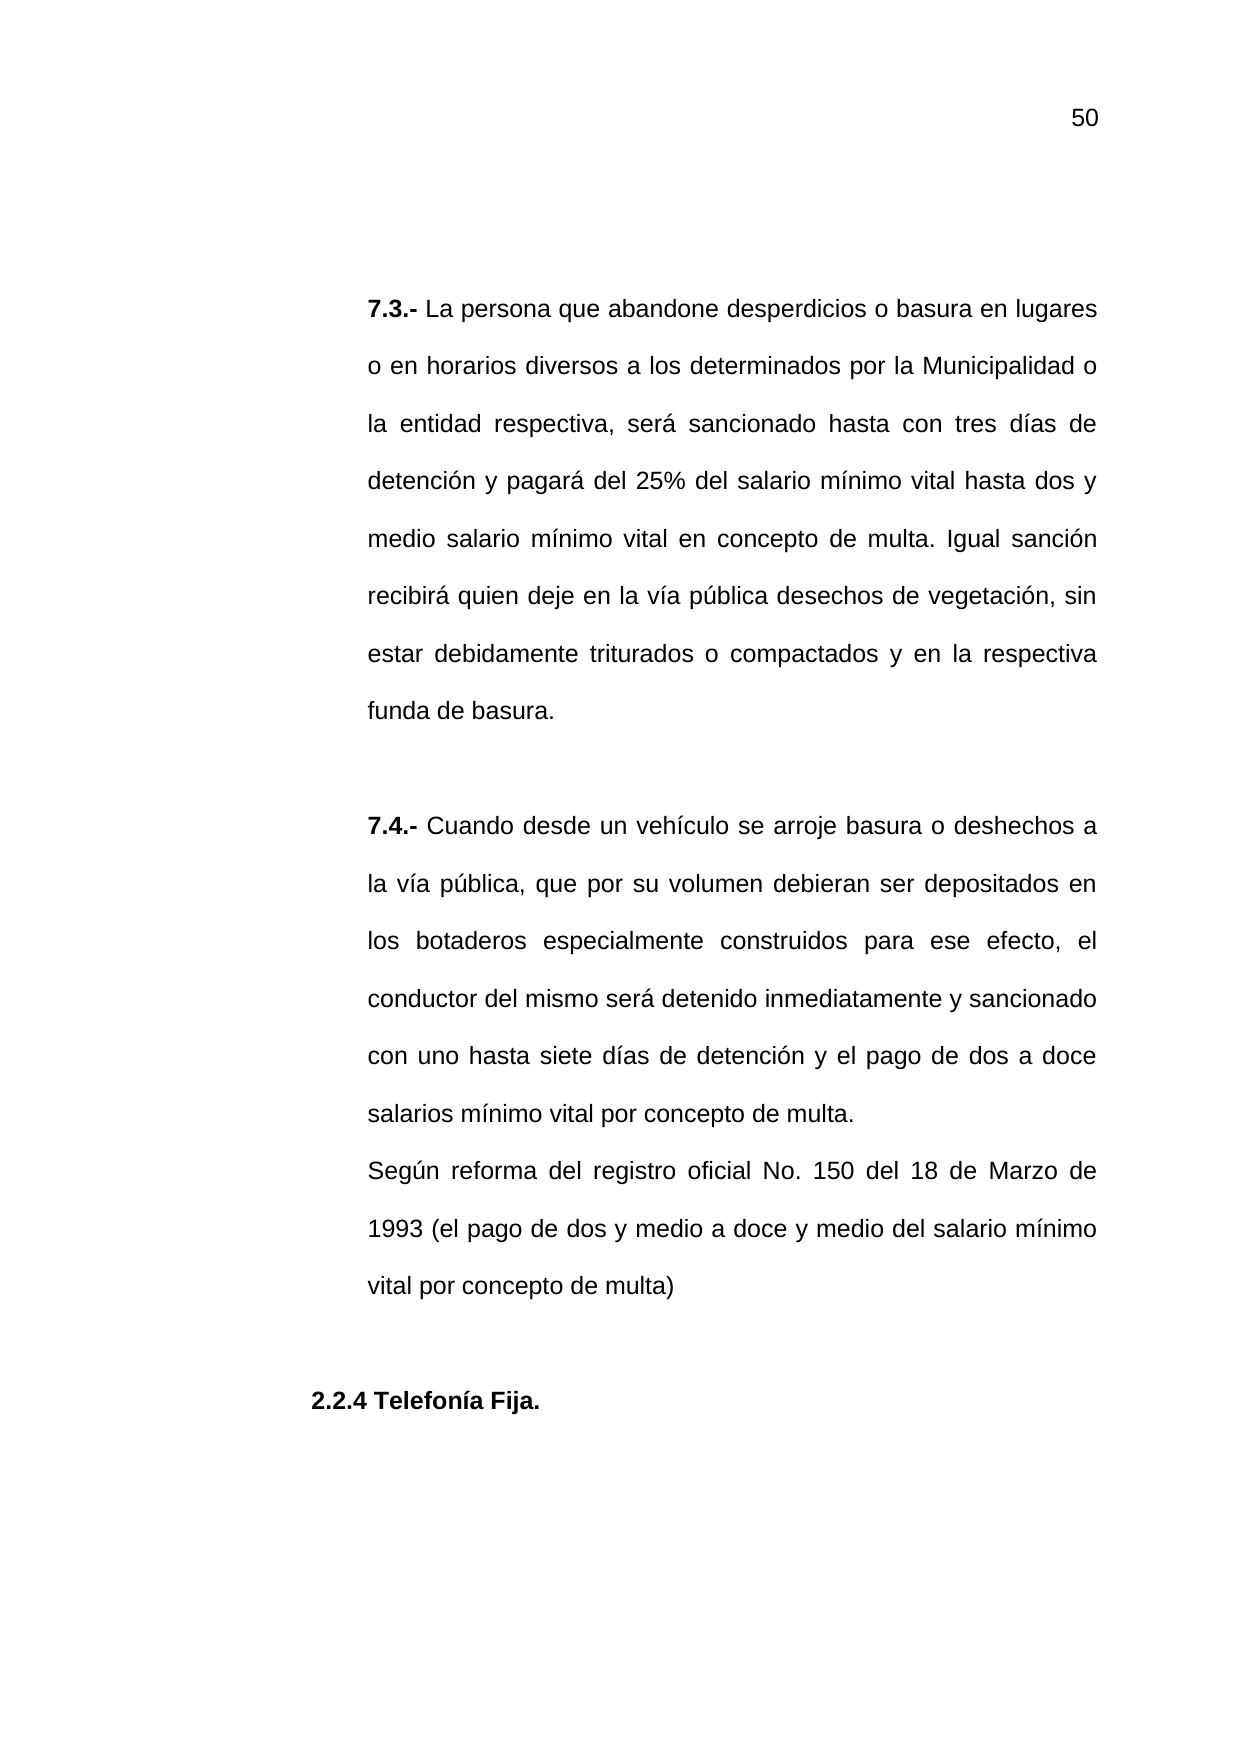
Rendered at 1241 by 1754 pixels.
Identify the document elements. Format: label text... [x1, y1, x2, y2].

text 7.3.- La persona que abandone desperdicios o basura en lugares o en horarios diversos a los determinados por la Municipalidad o la entidad respectiva, será sancionado hasta con tres días de detención y pagará del 25% del salario mínimo vital hasta dos y medio salario mínimo vital en concepto de multa. Igual sanción recibirá quien deje en la vía pública desechos de vegetación, sin estar debidamente triturados o compactados y en la respectiva funda de basura. [367, 294, 1098, 725]
text 7.4.- Cuando desde un vehículo se arroje basura o deshechos a la vía pública, que por su volumen debieran ser depositados en los botaderos especialmente construidos para ese efecto, el conductor del mismo será detenido inmediatamente y sancionado con uno hasta siete días de detención y el pago de dos a doce salarios mínimo vital por concepto de multa. [367, 811, 1098, 1127]
text Según reforma del registro oficial No. 150 del 18 de Marzo de 1993 (el pago de dos y medio a doce y medio del salario mínimo vital por concepto de multa) [367, 1156, 1098, 1300]
text 2.2.4 Telefonía Fija. [311, 1386, 1098, 1415]
